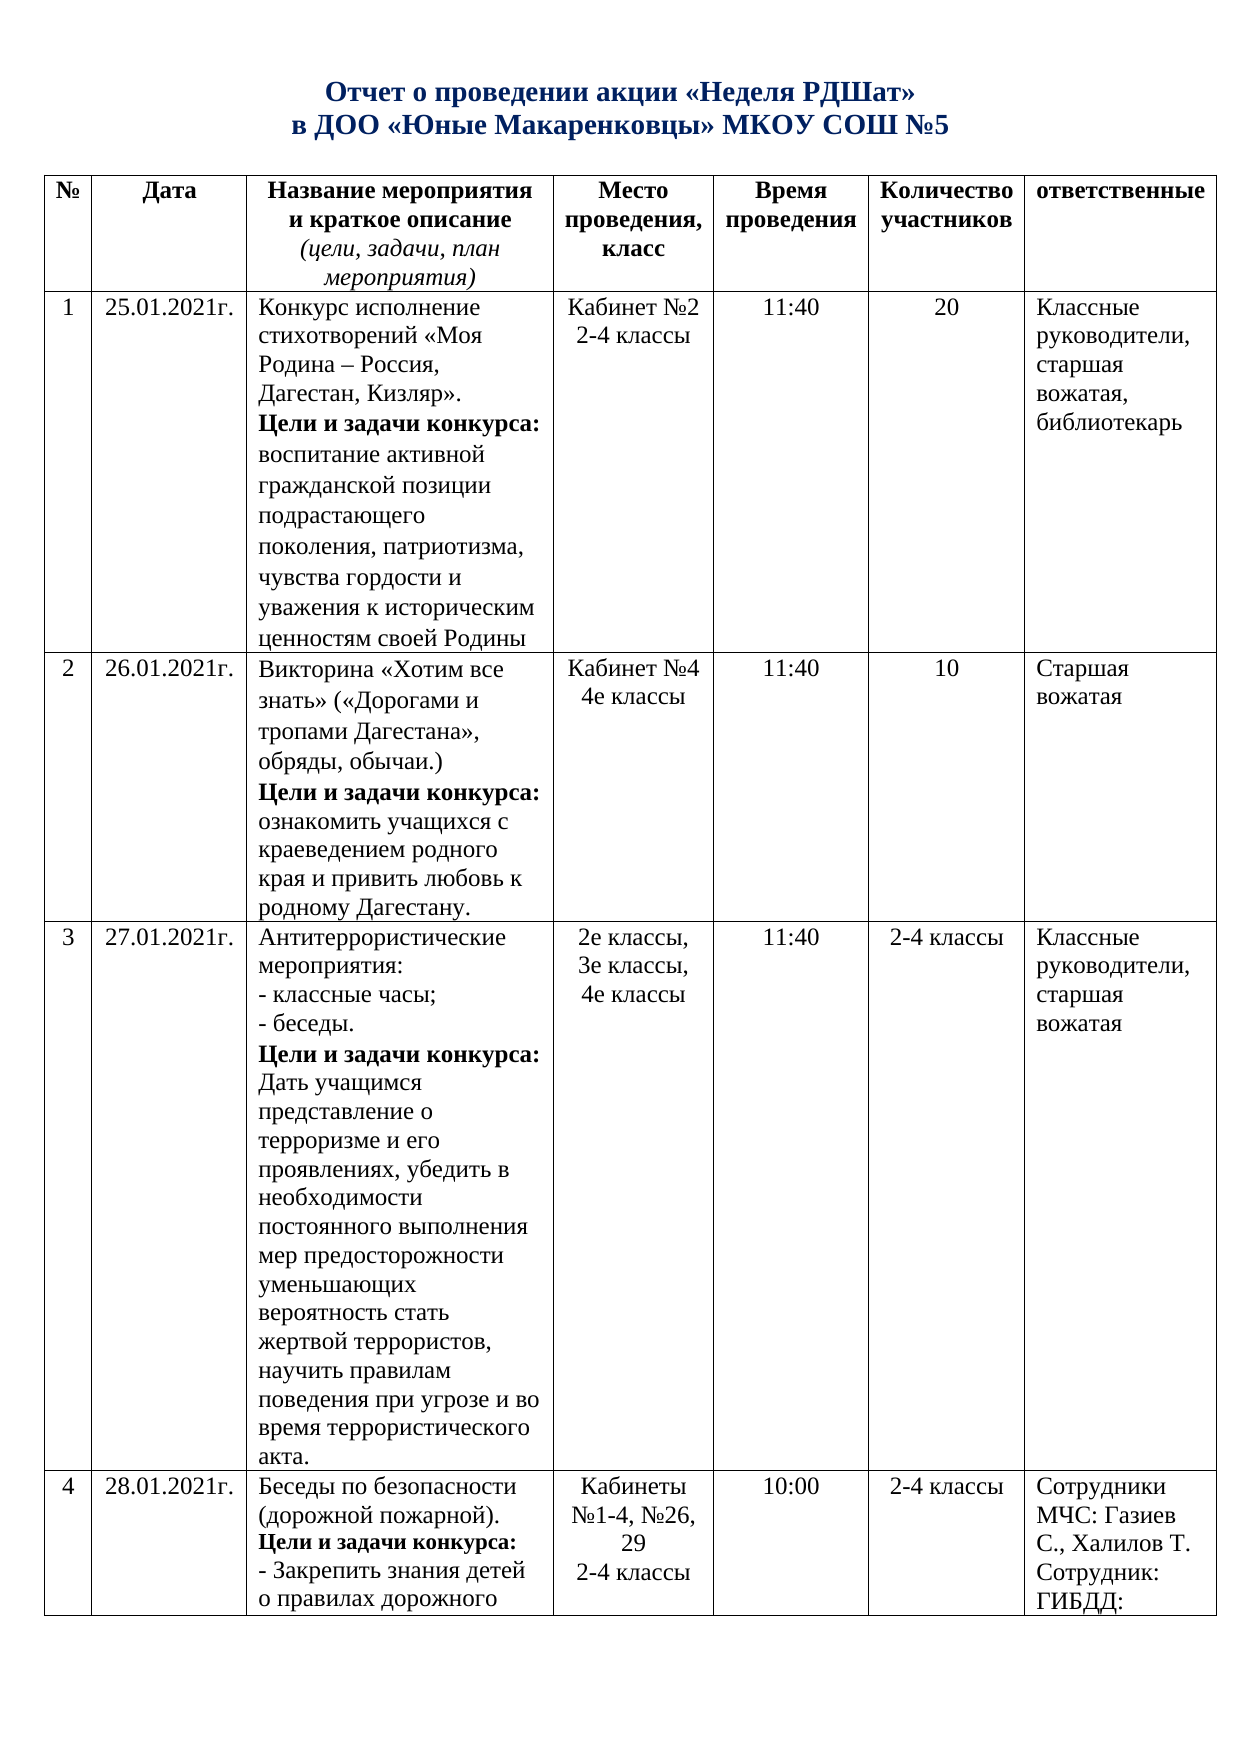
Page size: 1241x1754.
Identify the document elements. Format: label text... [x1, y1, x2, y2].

table_header Дата [92, 176, 246, 291]
table_cell 27.01.2021г. [92, 922, 246, 1470]
table_cell 11:40 [714, 292, 868, 652]
table_cell Кабинет №4 4е классы [554, 653, 713, 921]
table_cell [247, 1471, 553, 1615]
table_cell Старшая вожатая [1025, 653, 1216, 921]
table_header Место проведения, класс [554, 176, 713, 291]
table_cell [1025, 1471, 1216, 1615]
table_cell 28.01.2021г. [92, 1471, 246, 1615]
table_header Количество участников [869, 176, 1024, 291]
table_cell Классные руководители, старшая вожатая [1025, 922, 1216, 1470]
table_cell 10:00 [714, 1471, 868, 1615]
table_cell 20 [869, 292, 1024, 652]
table_header ответственные [1025, 176, 1216, 291]
table_cell 3 [45, 922, 91, 1470]
table_cell 10 [869, 653, 1024, 921]
table_cell 1 [45, 292, 91, 652]
table_cell 26.01.2021г. [92, 653, 246, 921]
table_cell 11:40 [714, 653, 868, 921]
table_cell Викторина «Хотим все знать» («Дорогами и тропами Дагестана», обряды, обычаи.) Цели и задачи конкурса: ознакомить учащихся с краеведением родного края и привить любовь к родному Дагестану. [247, 653, 553, 921]
table_cell 4 [45, 1471, 91, 1615]
table_cell 2-4 классы [869, 922, 1024, 1470]
table_cell 25.01.2021г. [92, 292, 246, 652]
table_header Название мероприятия и краткое описание (цели, задачи, план мероприятия) [247, 176, 553, 291]
table_cell Антитеррористические мероприятия: - классные часы; - беседы. Цели и задачи конкурса: Дать учащимся представление о терроризме и его проявлениях, убедить в необходимости постоянного выполнения мер предосторожности уменьшающих вероятность стать жертвой террористов, научить правилам поведения при угрозе и во время террористического акта. [247, 922, 553, 1470]
table_cell Конкурс исполнение стихотворений «Моя Родина – Россия, Дагестан, Кизляр». Цели и задачи конкурса: воспитание активной гражданской позиции подрастающего поколения, патриотизма, чувства гордости и уважения к историческим ценностям своей Родины [247, 292, 553, 652]
table_cell 11:40 [714, 922, 868, 1470]
table_cell 2-4 классы [869, 1471, 1024, 1615]
table_cell Кабинет №2 2-4 классы [554, 292, 713, 652]
text Отчет о проведении акции «Неделя РДШат» [89, 74, 1152, 107]
table_header № [45, 176, 91, 291]
text в ДОО «Юные Макаренковцы» МКОУ СОШ №5 [89, 107, 1152, 141]
table_cell 2 [45, 653, 91, 921]
table_cell Классные руководители, старшая вожатая, библиотекарь [1025, 292, 1216, 652]
table_header Время проведения [714, 176, 868, 291]
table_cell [554, 1471, 713, 1615]
table_cell 2е классы, 3е классы, 4е классы [554, 922, 713, 1470]
